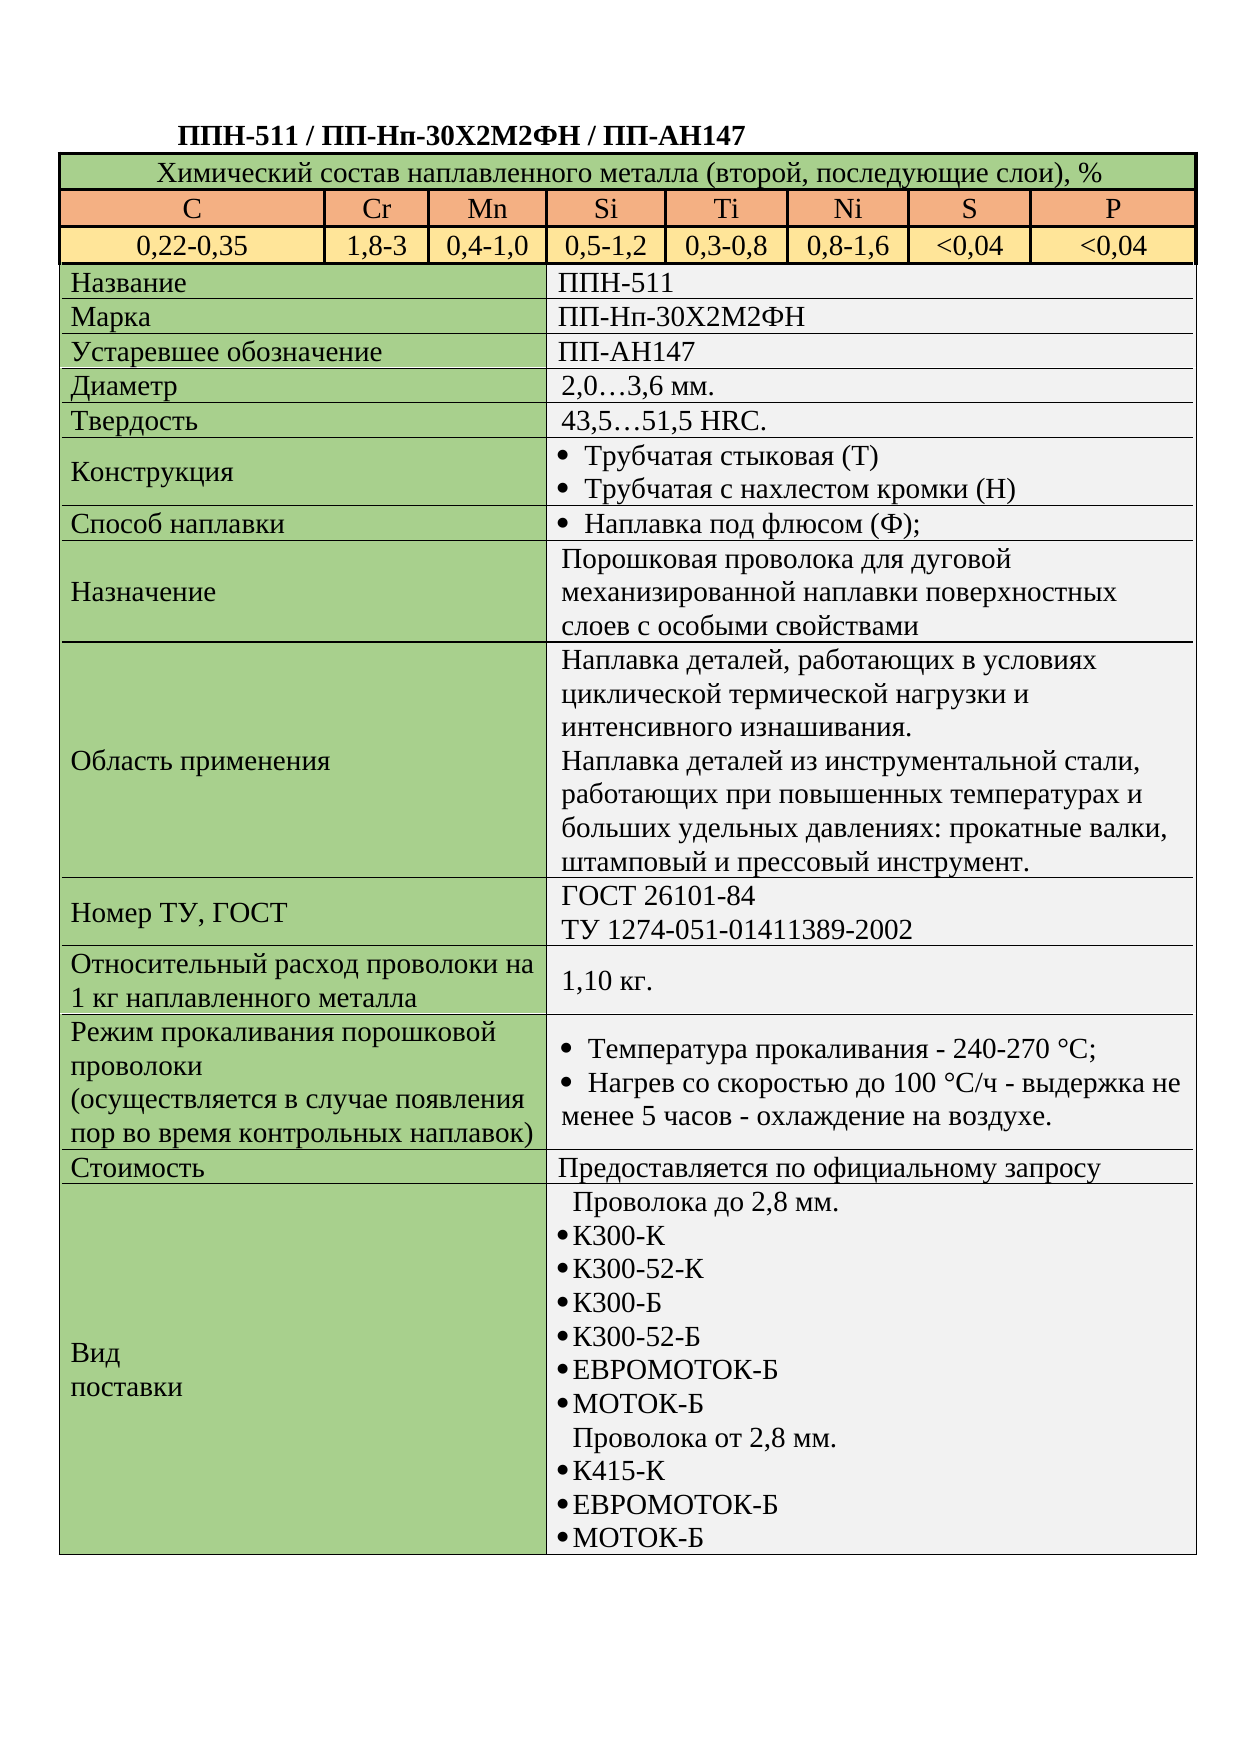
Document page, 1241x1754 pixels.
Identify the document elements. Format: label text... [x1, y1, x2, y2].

table_cell Cr [326, 191, 427, 225]
table_cell Название [60, 263, 546, 298]
table_cell S [910, 191, 1029, 225]
table_cell Ni [789, 191, 907, 225]
table_cell <0,04 [910, 228, 1029, 262]
table_cell Трубчатая стыковая (Т) Трубчатая с нахлестом кромки (Н) [547, 437, 1196, 505]
table_cell 43,5…51,5 HRC. [547, 402, 1196, 437]
table_cell Порошковая проволока для дуговой механизированной наплавки поверхностных слоев с особыми свойствами [547, 540, 1196, 641]
table_cell ПП-АН147 [547, 333, 1196, 367]
table_cell 0,3-0,8 [667, 228, 786, 262]
table_cell C [61, 191, 323, 225]
table_cell Температура прокаливания - 240-270 °С; Нагрев со скоростью до 100 °С/ч - выдержка не менее 5 часов - охлаждение на воздухе. [547, 1014, 1196, 1149]
table_cell ППН-511 [547, 262, 1196, 298]
table_cell Ti [667, 191, 786, 225]
table_cell 0,8-1,6 [789, 228, 907, 262]
table_cell 0,5-1,2 [548, 228, 664, 262]
table_cell Наплавка под флюсом (Ф); [547, 505, 1196, 540]
table_cell Mn [430, 191, 545, 225]
table_cell Вид поставки [60, 1183, 546, 1554]
table_header Химический состав наплавленного металла (второй, последующие слои), % [61, 155, 1194, 188]
table_cell Устаревшее обозначение [60, 333, 546, 367]
table_cell Твердость [60, 402, 546, 437]
table_cell Стоимость [60, 1149, 546, 1183]
table_cell Область применения [60, 641, 546, 877]
table_cell Si [548, 191, 664, 225]
table_cell Режим прокаливания порошковой проволоки (осуществляется в случае появления пор во время контрольных наплавок) [60, 1014, 546, 1149]
table_cell ГОСТ 26101-84 ТУ 1274-051-01411389-2002 [547, 877, 1196, 945]
table_cell Диаметр [60, 368, 546, 402]
table_cell Проволока до 2,8 мм. К300-К К300-52-К К300-Б К300-52-Б ЕВРОМОТОК-Б МОТОК-Б Проволока от 2,8 мм. К415-К ЕВРОМОТОК-Б МОТОК-Б [547, 1183, 1196, 1554]
table_cell Способ наплавки [60, 505, 546, 540]
table_cell 2,0…3,6 мм. [547, 368, 1196, 402]
table_cell Наплавка деталей, работающих в условиях циклической термической нагрузки и интенсивного изнашивания. Наплавка деталей из инструментальной стали, работающих при повышенных температурах и больших удельных давлениях: прокатные валки, штамповый и прессовый инструмент. [547, 641, 1196, 877]
table_cell 0,4-1,0 [430, 228, 545, 262]
table_cell P [1032, 191, 1194, 225]
table_cell Номер ТУ, ГОСТ [60, 877, 546, 945]
table_cell Предоставляется по официальному запросу [547, 1149, 1196, 1183]
table_cell Конструкция [60, 437, 546, 505]
table_cell Назначение [60, 540, 546, 641]
table_cell 1,8-3 [326, 228, 427, 262]
table_cell <0,04 [1032, 228, 1194, 262]
subtitle ППН-511 / ПП-Нп-30Х2М2ФН / ПП-АН147 [177, 118, 1152, 152]
table_cell ПП-Нп-30Х2М2ФН [547, 298, 1196, 333]
table_cell Марка [60, 298, 546, 333]
table_cell 0,22-0,35 [61, 228, 323, 262]
table_cell 1,10 кг. [547, 945, 1196, 1013]
table_cell Относительный расход проволоки на 1 кг наплавленного металла [60, 945, 546, 1013]
